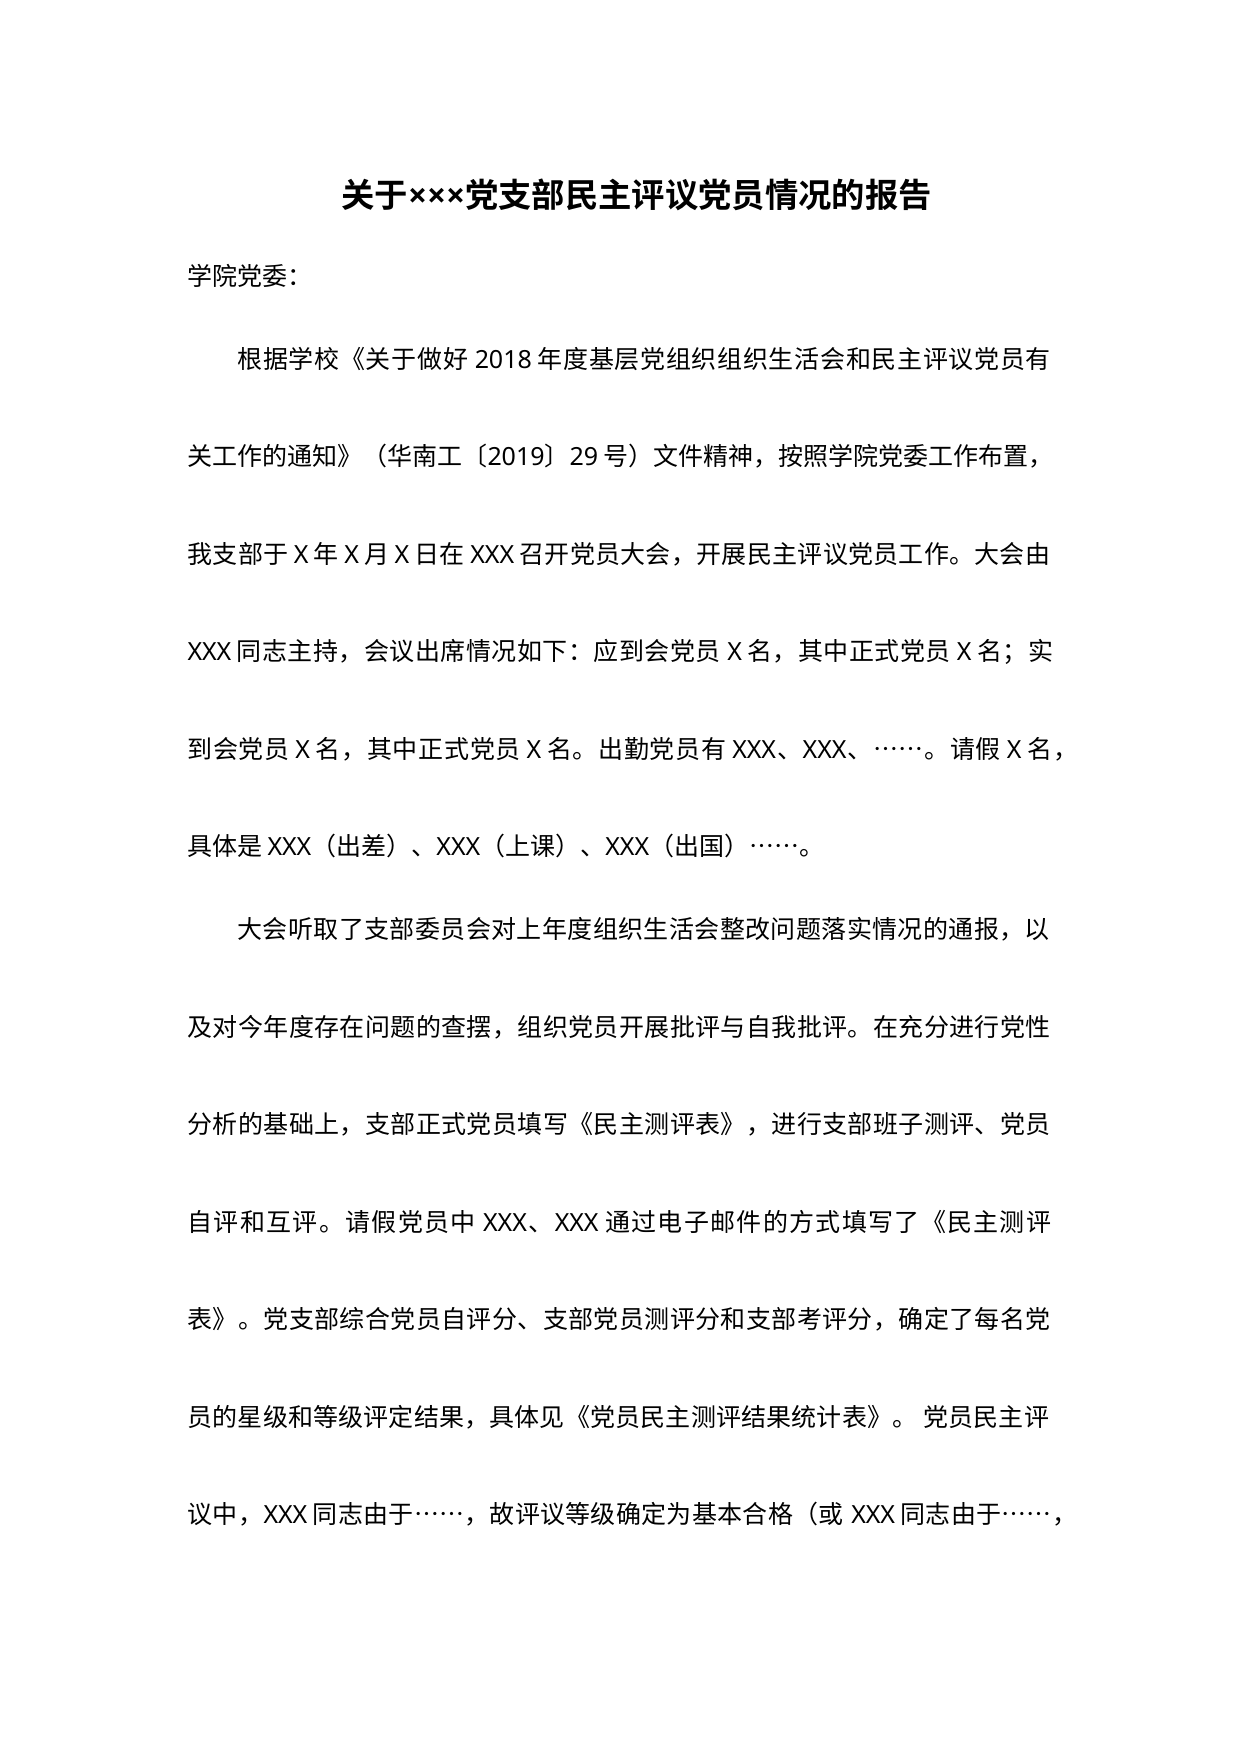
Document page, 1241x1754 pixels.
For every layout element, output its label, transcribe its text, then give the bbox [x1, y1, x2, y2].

text 学院党委： [187, 242, 1053, 307]
text 关于×××党支部民主评议党员情况的报告 [187, 161, 1053, 226]
text 根据学校《关于做好2018年度基层党组织组织生活会和民主评议党员有关工作的通知》（华南工〔2019〕29号）文件精神，按照学院党委工作布置，我支部于X年X月X日在XXX召开党员大会，开展民主评议党员工作。大会由XXX同志主持，会议出席情况如下：应到会党员X名，其中正式党员X名；实到会党员X名，其中正式党员X名。出勤党员有XXX、XXX、……。请假X名，具体是XXX（出差）、XXX（上课）、XXX（出国）……。 [187, 325, 1053, 877]
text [187, 896, 1053, 1546]
